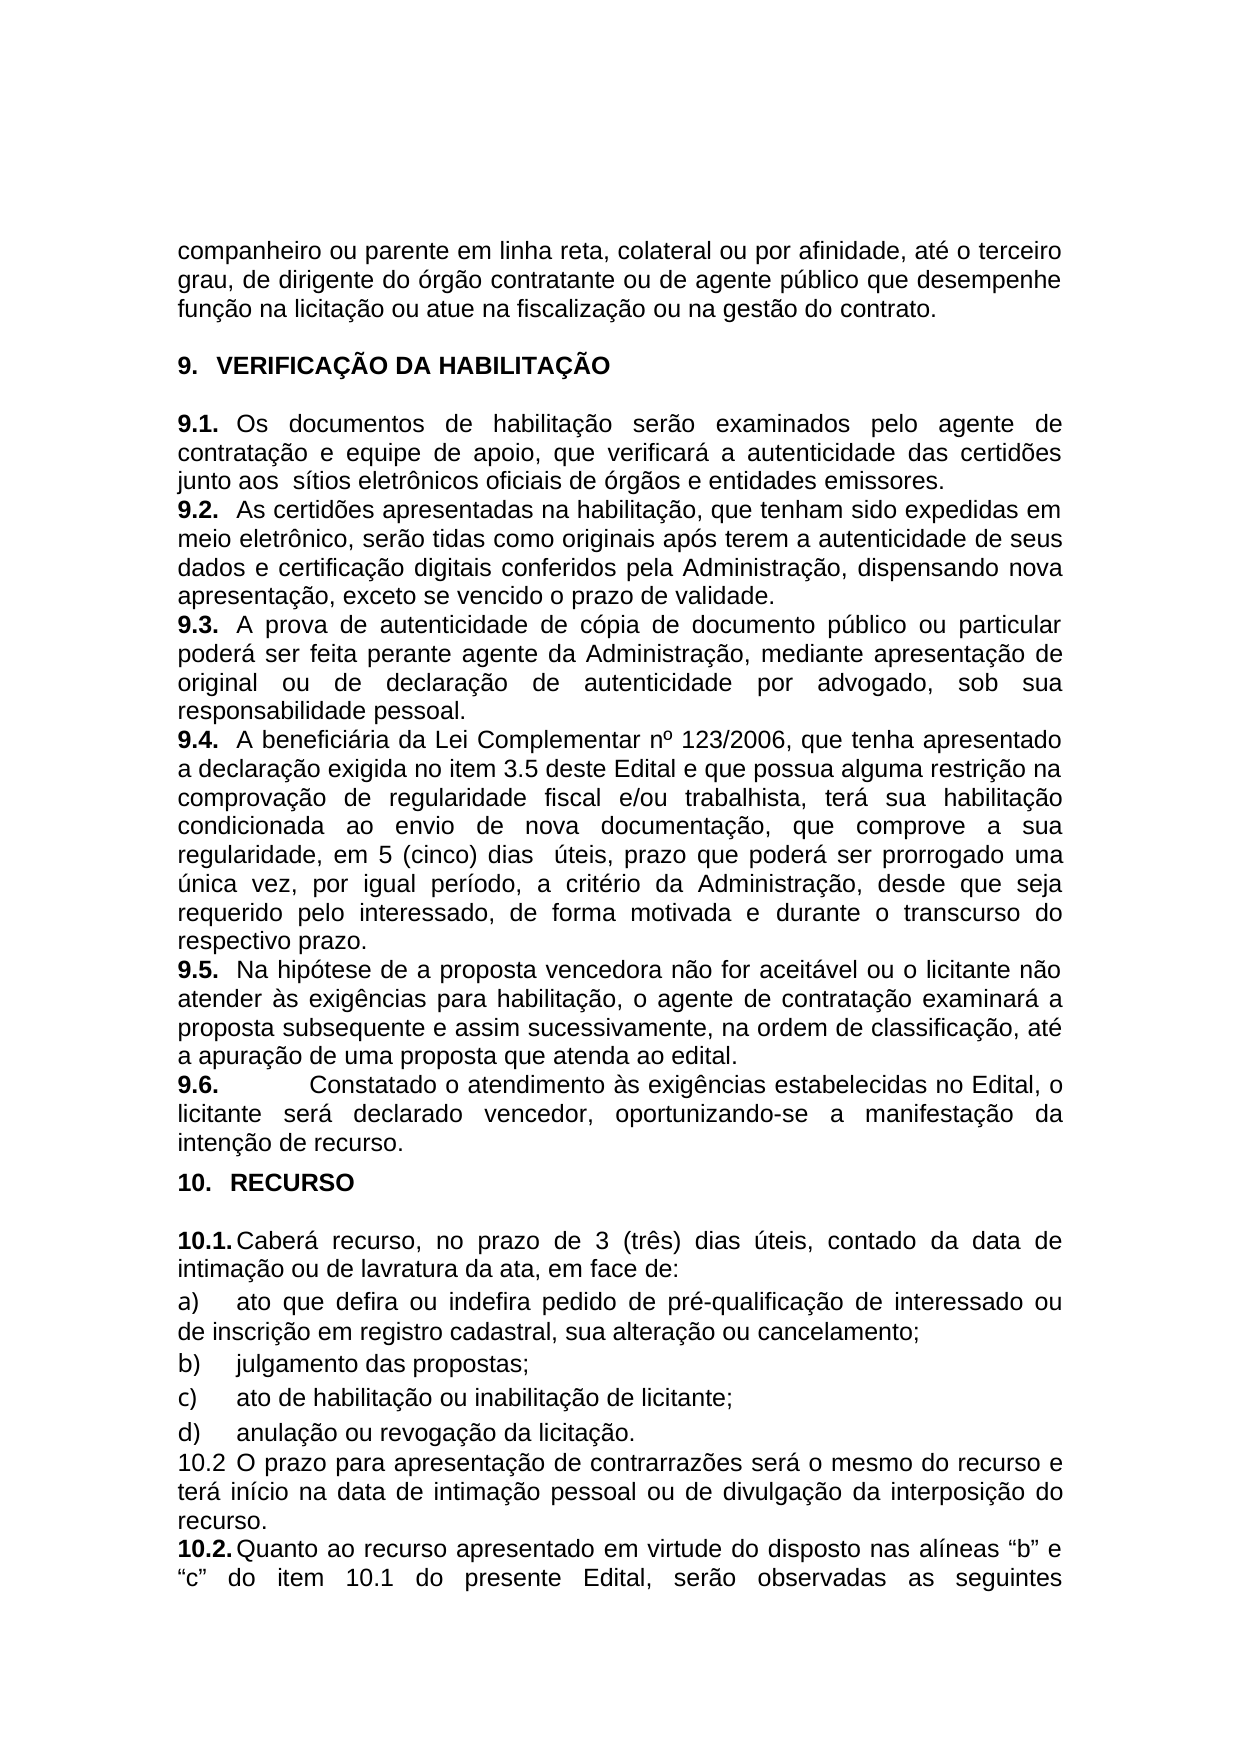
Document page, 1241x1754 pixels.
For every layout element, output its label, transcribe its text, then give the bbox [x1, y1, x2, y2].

list As certidões apresentadas na habilitação, que tenham sido expedidas em meio eletrônico, serão tidas como originais após terem a autenticidade de seus dados e certificação digitais conferidos pela Administração, dispensando nova apresentação, exceto se vencido o prazo de validade. [177, 495, 1063, 610]
list Na hipótese de a proposta vencedora não for aceitável ou o licitante não atender às exigências para habilitação, o agente de contratação examinará a proposta subsequente e assim sucessivamente, na ordem de classificação, até a apuração de uma proposta que atenda ao edital. [177, 955, 1063, 1070]
list anulação ou revogação da licitação. [177, 1414, 1063, 1448]
list Os documentos de habilitação serão examinados pelo agente de contratação e equipe de apoio, que verificará a autenticidade das certidões junto aos sítios eletrônicos oficiais de órgãos e entidades emissores. [177, 409, 1063, 495]
list A beneficiária da Lei Complementar nº 123/2006, que tenha apresentado a declaração exigida no item 3.5 deste Edital e que possua alguma restrição na comprovação de regularidade fiscal e/ou trabalhista, terá sua habilitação condicionada ao envio de nova documentação, que comprove a sua regularidade, em 5 (cinco) dias úteis, prazo que poderá ser prorrogado uma única vez, por igual período, a critério da Administração, desde que seja requerido pelo interessado, de forma motivada e durante o transcurso do respectivo prazo. [177, 725, 1063, 955]
list A prova de autenticidade de cópia de documento público ou particular poderá ser feita perante agente da Administração, mediante apresentação de original ou de declaração de autenticidade por advogado, sob sua responsabilidade pessoal. [177, 610, 1063, 725]
list ato de habilitação ou inabilitação de licitante; [177, 1380, 1063, 1414]
list Caberá recurso, no prazo de 3 (três) dias úteis, contado da data de intimação ou de lavratura da ata, em face de: [177, 1226, 1063, 1283]
list Constatado o atendimento às exigências estabelecidas no Edital, o licitante será declarado vencedor, oportunizando-se a manifestação da intenção de recurso. [177, 1070, 1063, 1156]
subtitle VERIFICAÇÃO DA HABILITAÇÃO [177, 351, 1063, 380]
list O prazo para apresentação de contrarrazões será o mesmo do recurso e terá início na data de intimação pessoal ou de divulgação da interposição do recurso. [177, 1448, 1063, 1534]
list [177, 236, 1063, 322]
subtitle RECURSO [177, 1168, 1063, 1197]
list ato que defira ou indefira pedido de pré-qualificação de interessado ou de inscrição em registro cadastral, sua alteração ou cancelamento; [177, 1283, 1063, 1346]
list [177, 1534, 1063, 1592]
list julgamento das propostas; [177, 1346, 1063, 1380]
